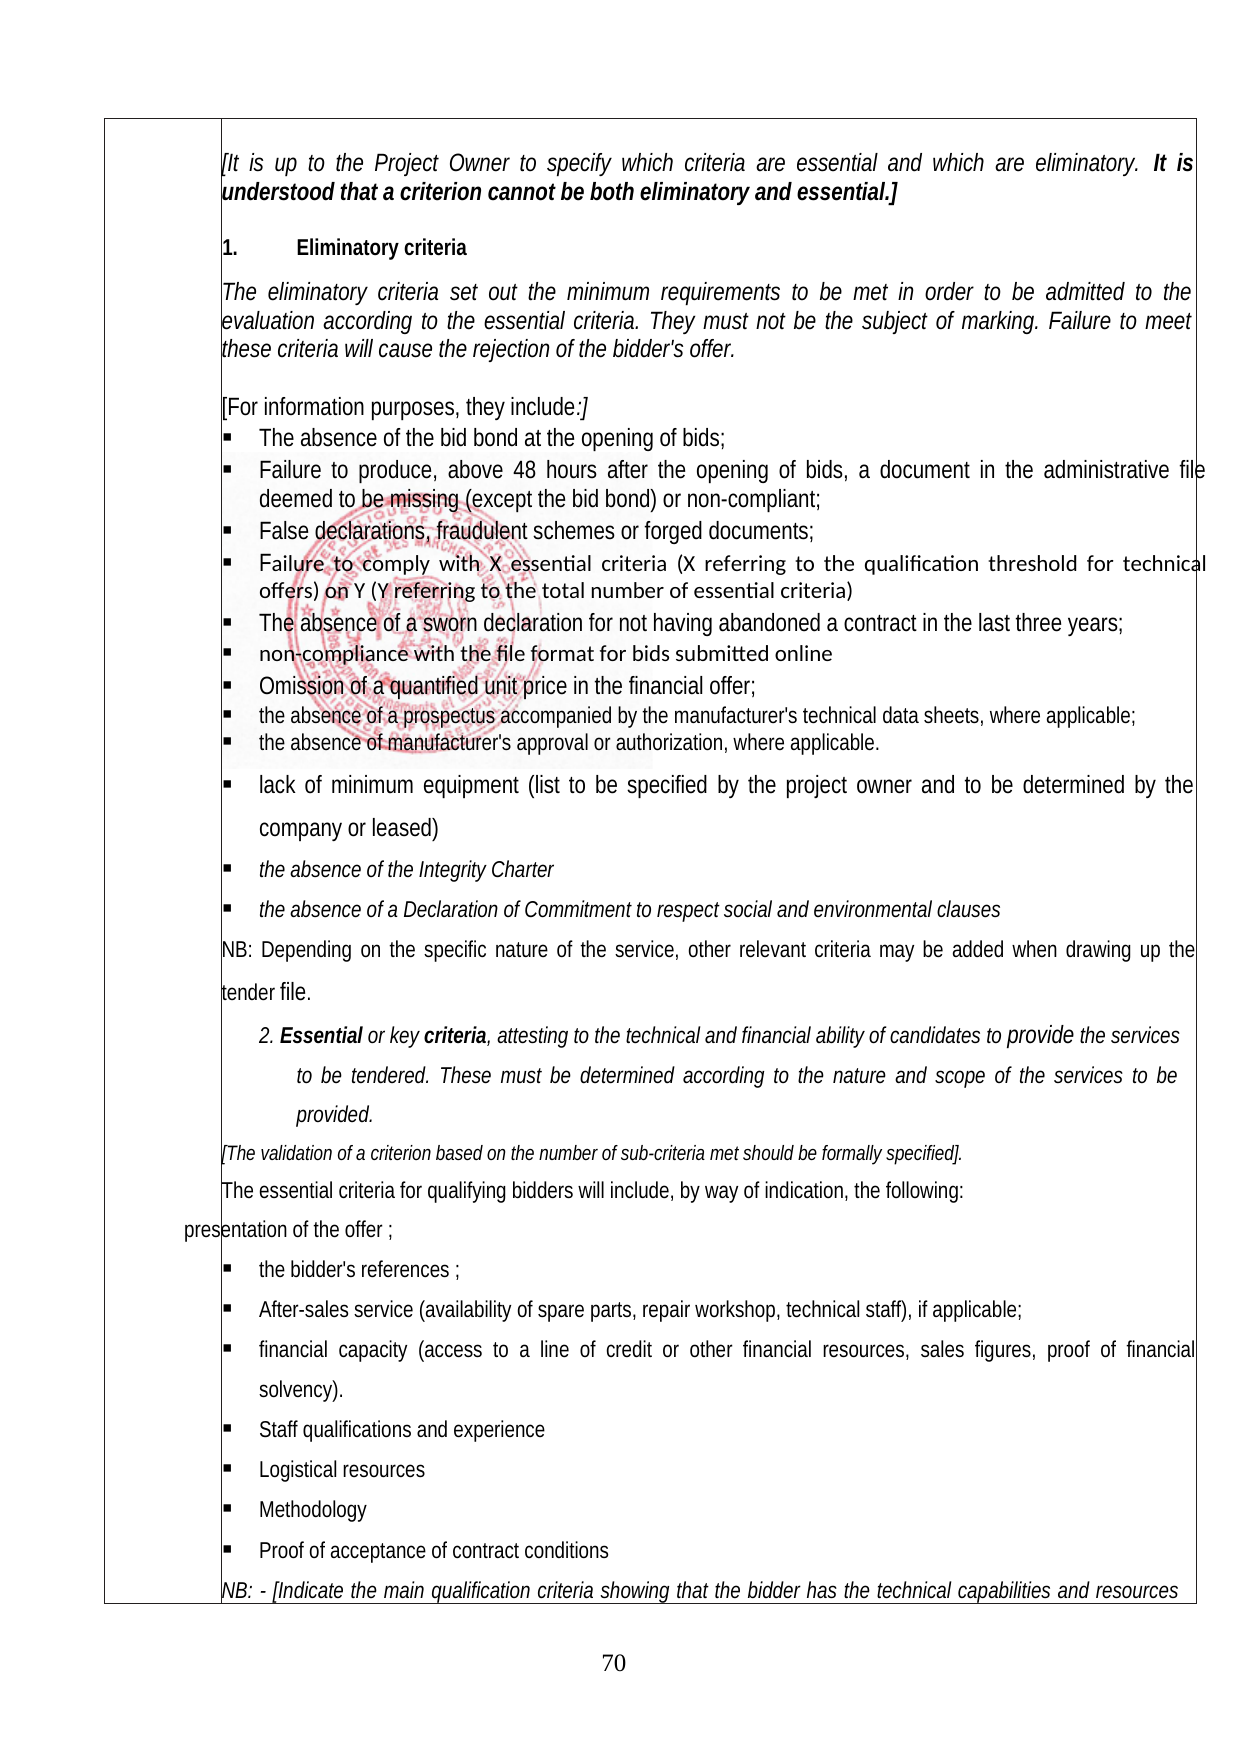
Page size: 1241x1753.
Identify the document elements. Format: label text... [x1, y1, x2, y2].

table_cell 25.1 [105, 119, 221, 1603]
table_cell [222, 119, 1196, 1603]
